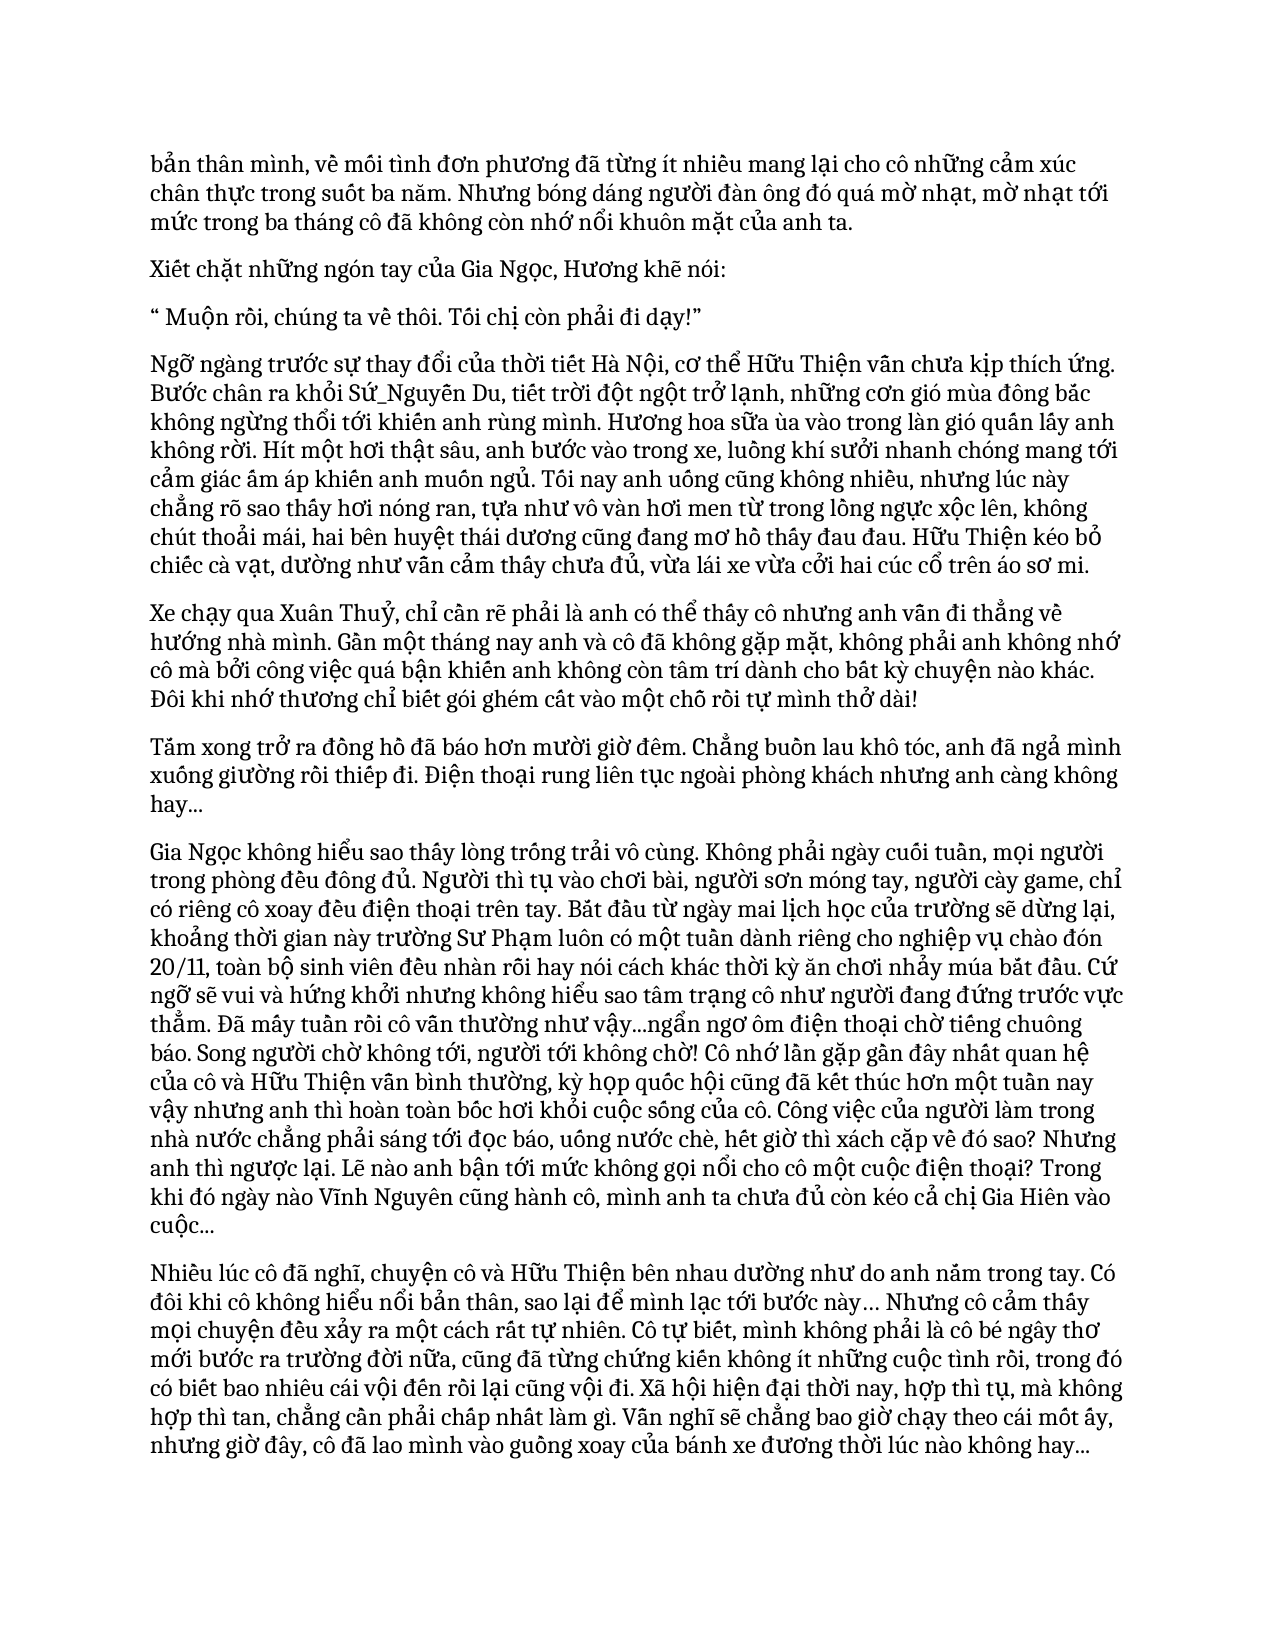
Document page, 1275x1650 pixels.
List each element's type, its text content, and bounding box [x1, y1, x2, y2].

text Ngỡ ngàng trước sự thay đổi của thời tiết Hà Nội, cơ thể Hữu Thiện vẫn chưa kịp thích ứng. Bước chân ra khỏi Sứ_Nguyễn Du, tiết trời đột ngột trở lạnh, những cơn gió mùa đông bắc không ngừng thổi tới khiến anh rùng mình. Hương hoa sữa ùa vào trong làn gió quấn lấy anh không rời. Hít một hơi thật sâu, anh bước vào trong xe, luồng khí sưởi nhanh chóng mang tới cảm giác ấm áp khiến anh muốn ngủ. Tối nay anh uống cũng không nhiều, nhưng lúc này chẳng rõ sao thấy hơi nóng ran, tựa như vô vàn hơi men từ trong lồng ngực xộc lên, không chút thoải mái, hai bên huyệt thái dương cũng đang mơ hồ thấy đau đau. Hữu Thiện kéo bỏ chiếc cà vạt, dường như vẫn cảm thấy chưa đủ, vừa lái xe vừa cởi hai cúc cổ trên áo sơ mi. [150, 350, 1125, 580]
text Nhiều lúc cô đã nghĩ, chuyện cô và Hữu Thiện bên nhau dường như do anh nắm trong tay. Có đôi khi cô không hiểu nổi bản thân, sao lại để mình lạc tới bước này… Nhưng cô cảm thấy mọi chuyện đều xảy ra một cách rất tự nhiên. Cô tự biết, mình không phải là cô bé ngây thơ mới bước ra trường đời nữa, cũng đã từng chứng kiến không ít những cuộc tình rồi, trong đó có biết bao nhiêu cái vội đến rồi lại cũng vội đi. Xã hội hiện đại thời nay, hợp thì tụ, mà không hợp thì tan, chẳng cần phải chấp nhất làm gì. Vẫn nghĩ sẽ chẳng bao giờ chạy theo cái mốt ấy, nhưng giờ đây, cô đã lao mình vào guồng xoay của bánh xe đương thời lúc nào không hay... [150, 1259, 1125, 1460]
text Gia Ngọc không hiểu sao thấy lòng trống trải vô cùng. Không phải ngày cuối tuần, mọi người trong phòng đều đông đủ. Người thì tụ vào chơi bài, người sơn móng tay, người cày game, chỉ có riêng cô xoay đều điện thoại trên tay. Bắt đầu từ ngày mai lịch học của trường sẽ dừng lại, khoảng thời gian này trường Sư Phạm luôn có một tuần dành riêng cho nghiệp vụ chào đón 20/11, toàn bộ sinh viên đều nhàn rỗi hay nói cách khác thời kỳ ăn chơi nhảy múa bắt đầu. Cứ ngỡ sẽ vui và hứng khởi nhưng không hiểu sao tâm trạng cô như người đang đứng trước vực thẳm. Đã mấy tuần rồi cô vẫn thường như vậy...ngẩn ngơ ôm điện thoại chờ tiếng chuông báo. Song người chờ không tới, người tới không chờ! Cô nhớ lần gặp gần đây nhất quan hệ của cô và Hữu Thiện vẫn bình thường, kỳ họp quốc hội cũng đã kết thúc hơn một tuần nay vậy nhưng anh thì hoàn toàn bốc hơi khỏi cuộc sống của cô. Công việc của người làm trong nhà nước chẳng phải sáng tới đọc báo, uống nước chè, hết giờ thì xách cặp về đó sao? Nhưng anh thì ngược lại. Lẽ nào anh bận tới mức không gọi nổi cho cô một cuộc điện thoại? Trong khi đó ngày nào Vĩnh Nguyên cũng hành cô, mình anh ta chưa đủ còn kéo cả chị Gia Hiên vào cuộc... [150, 837, 1125, 1240]
text Xiết chặt những ngón tay của Gia Ngọc, Hương khẽ nói: [150, 255, 1125, 284]
text “ Muộn rồi, chúng ta về thôi. Tối chị còn phải đi dạy!” [150, 302, 1125, 331]
text Xe chạy qua Xuân Thuỷ, chỉ cần rẽ phải là anh có thể thấy cô nhưng anh vẫn đi thẳng về hướng nhà mình. Gần một tháng nay anh và cô đã không gặp mặt, không phải anh không nhớ cô mà bởi công việc quá bận khiến anh không còn tâm trí dành cho bất kỳ chuyện nào khác. Đôi khi nhớ thương chỉ biết gói ghém cất vào một chỗ rồi tự mình thở dài! [150, 599, 1125, 714]
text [150, 150, 1125, 236]
text Tắm xong trở ra đồng hồ đã báo hơn mười giờ đêm. Chẳng buồn lau khô tóc, anh đã ngả mình xuống giường rồi thiếp đi. Điện thoại rung liên tục ngoài phòng khách nhưng anh càng không hay... [150, 732, 1125, 819]
